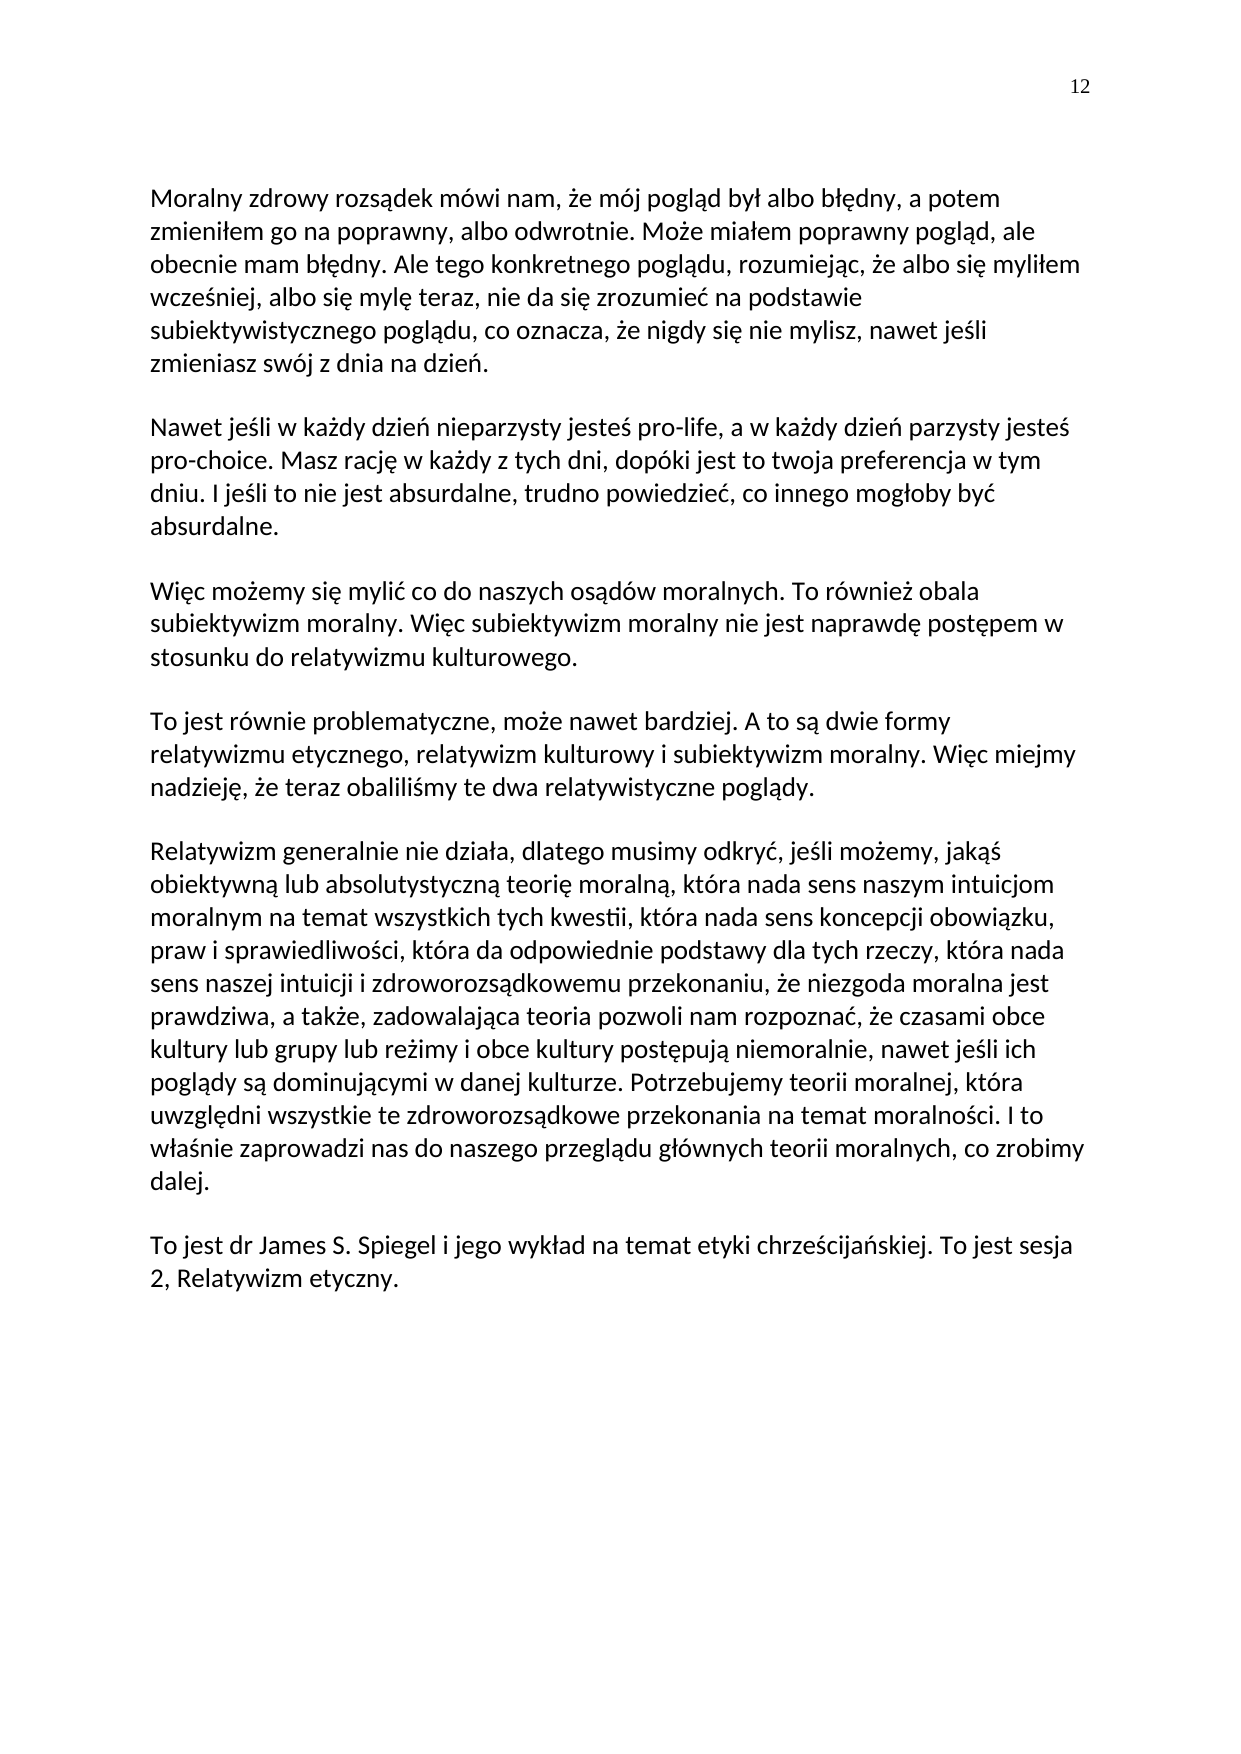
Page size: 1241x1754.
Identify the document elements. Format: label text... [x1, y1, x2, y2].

text Nawet jeśli w każdy dzień nieparzysty jesteś pro-life, a w każdy dzień parzysty jesteś pro-choice. Masz rację w każdy z tych dni, dopóki jest to twoja preferencja w tym dniu. I jeśli to nie jest absurdalne, trudno powiedzieć, co innego mogłoby być absurdalne. [150, 410, 1090, 542]
text To jest dr James S. Spiegel i jego wykład na temat etyki chrześcijańskiej. To jest sesja 2, Relatywizm etyczny. [150, 1228, 1090, 1352]
text To jest równie problematyczne, może nawet bardziej. A to są dwie formy relatywizmu etycznego, relatywizm kulturowy i subiektywizm moralny. Więc miejmy nadzieję, że teraz obaliliśmy te dwa relatywistyczne poglądy. [150, 704, 1090, 803]
text Więc możemy się mylić co do naszych osądów moralnych. To również obala subiektywizm moralny. Więc subiektywizm moralny nie jest naprawdę postępem w stosunku do relatywizmu kulturowego. [150, 574, 1090, 673]
text Moralny zdrowy rozsądek mówi nam, że mój pogląd był albo błędny, a potem zmieniłem go na poprawny, albo odwrotnie. Może miałem poprawny pogląd, ale obecnie mam błędny. Ale tego konkretnego poglądu, rozumiejąc, że albo się myliłem wcześniej, albo się mylę teraz, nie da się zrozumieć na podstawie subiektywistycznego poglądu, co oznacza, że nigdy się nie mylisz, nawet jeśli zmieniasz swój z dnia na dzień. [150, 181, 1090, 379]
text Relatywizm generalnie nie działa, dlatego musimy odkryć, jeśli możemy, jakąś obiektywną lub absolutystyczną teorię moralną, która nada sens naszym intuicjom moralnym na temat wszystkich tych kwestii, która nada sens koncepcji obowiązku, praw i sprawiedliwości, która da odpowiednie podstawy dla tych rzeczy, która nada sens naszej intuicji i zdroworozsądkowemu przekonaniu, że niezgoda moralna jest prawdziwa, a także, zadowalająca teoria pozwoli nam rozpoznać, że czasami obce kultury lub grupy lub reżimy i obce kultury postępują niemoralnie, nawet jeśli ich poglądy są dominującymi w danej kulturze. Potrzebujemy teorii moralnej, która uwzględni wszystkie te zdroworozsądkowe przekonania na temat moralności. I to właśnie zaprowadzi nas do naszego przeglądu głównych teorii moralnych, co zrobimy dalej. [150, 834, 1090, 1197]
